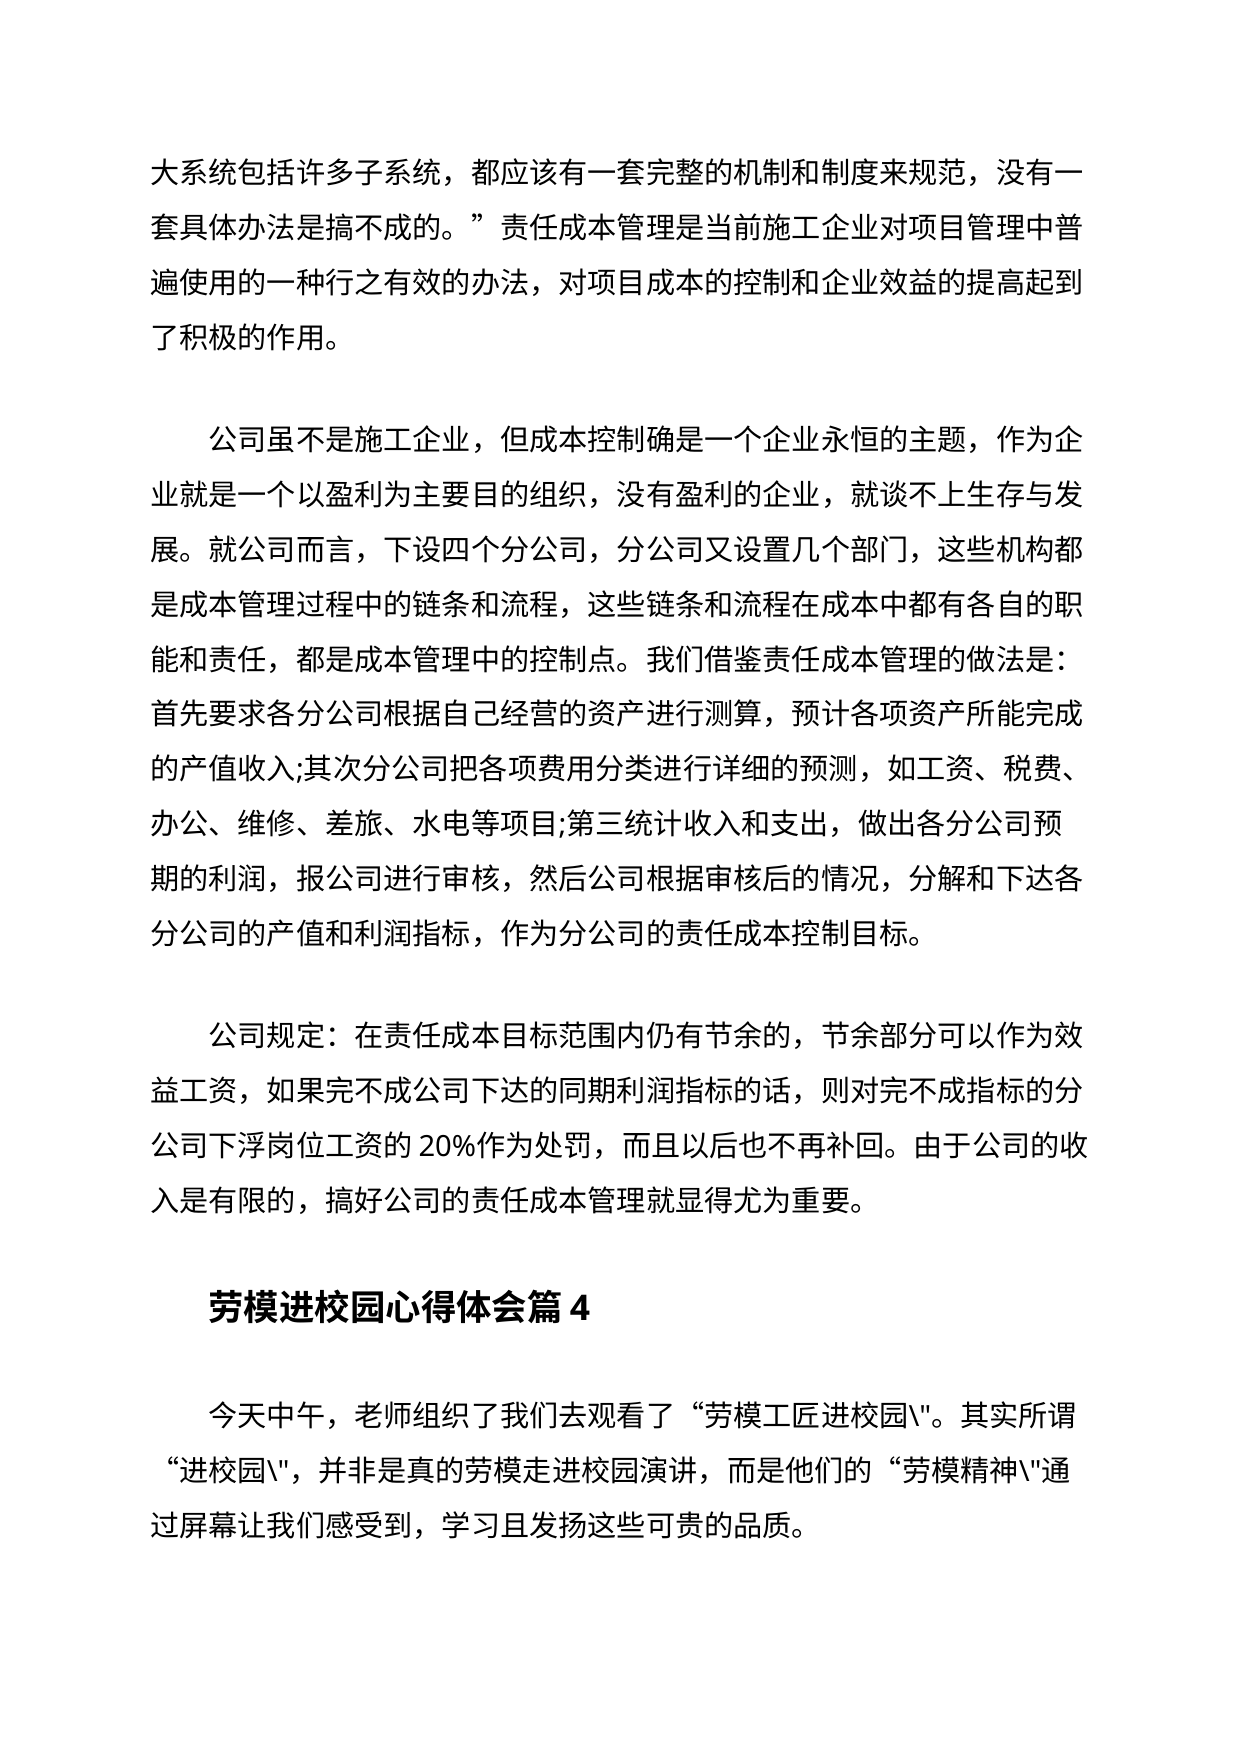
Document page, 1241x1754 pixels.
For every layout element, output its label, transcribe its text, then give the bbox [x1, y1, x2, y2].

text 劳模进校园心得体会篇4 [150, 1279, 1090, 1330]
text 公司规定：在责任成本目标范围内仍有节余的，节余部分可以作为效益工资，如果完不成公司下达的同期利润指标的话，则对完不成指标的分公司下浮岗位工资的20%作为处罚，而且以后也不再补回。由于公司的收入是有限的，搞好公司的责任成本管理就显得尤为重要。 [150, 1012, 1090, 1219]
text 今天中午，老师组织了我们去观看了“劳模工匠进校园\"。其实所谓“进校园\"，并非是真的劳模走进校园演讲，而是他们的“劳模精神\"通过屏幕让我们感受到，学习且发扬这些可贵的品质。 [150, 1393, 1090, 1545]
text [150, 150, 1090, 357]
text 公司虽不是施工企业，但成本控制确是一个企业永恒的主题，作为企业就是一个以盈利为主要目的组织，没有盈利的企业，就谈不上生存与发展。就公司而言，下设四个分公司，分公司又设置几个部门，这些机构都是成本管理过程中的链条和流程，这些链条和流程在成本中都有各自的职能和责任，都是成本管理中的控制点。我们借鉴责任成本管理的做法是：首先要求各分公司根据自己经营的资产进行测算，预计各项资产所能完成的产值收入;其次分公司把各项费用分类进行详细的预测，如工资、税费、办公、维修、差旅、水电等项目;第三统计收入和支出，做出各分公司预期的利润，报公司进行审核，然后公司根据审核后的情况，分解和下达各分公司的产值和利润指标，作为分公司的责任成本控制目标。 [150, 416, 1090, 953]
